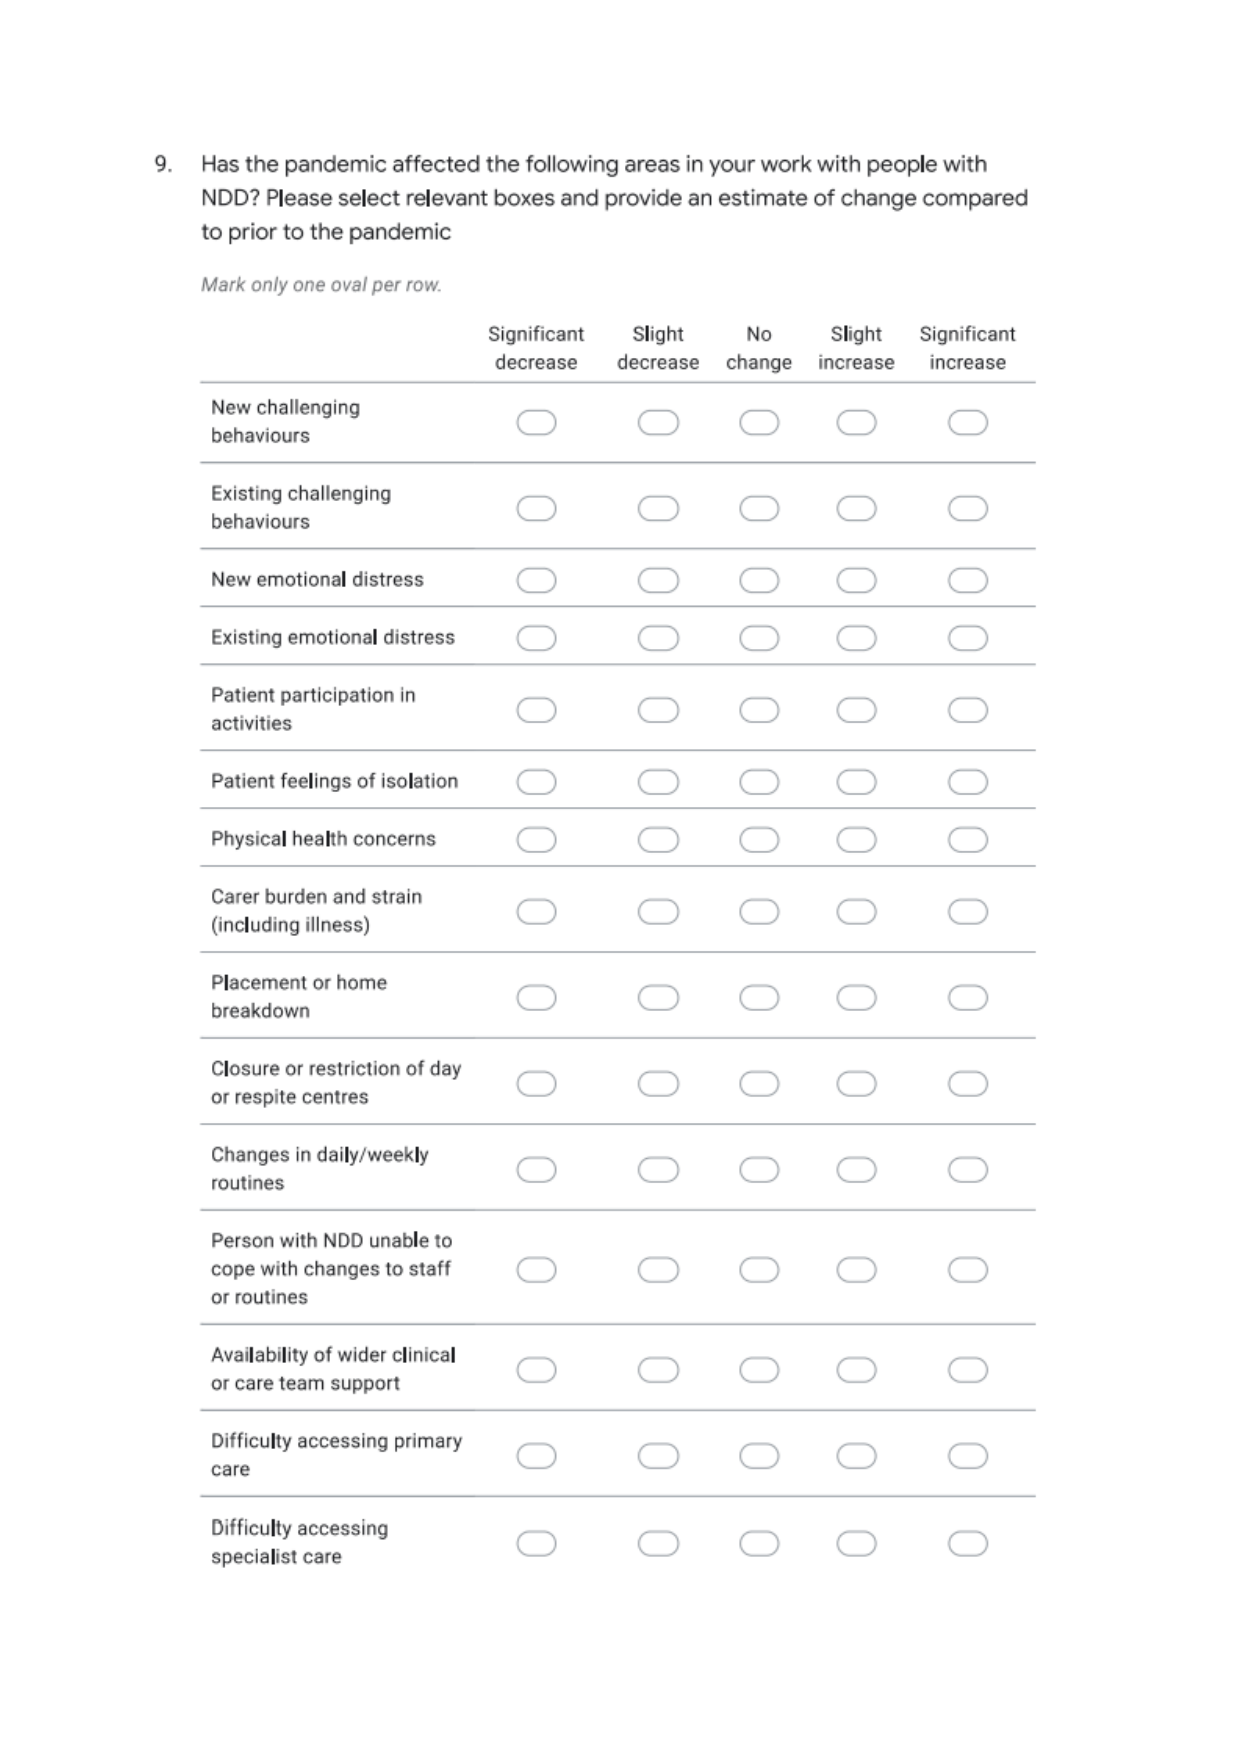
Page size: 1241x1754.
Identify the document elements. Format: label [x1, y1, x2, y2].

picture [150, 150, 1037, 1571]
